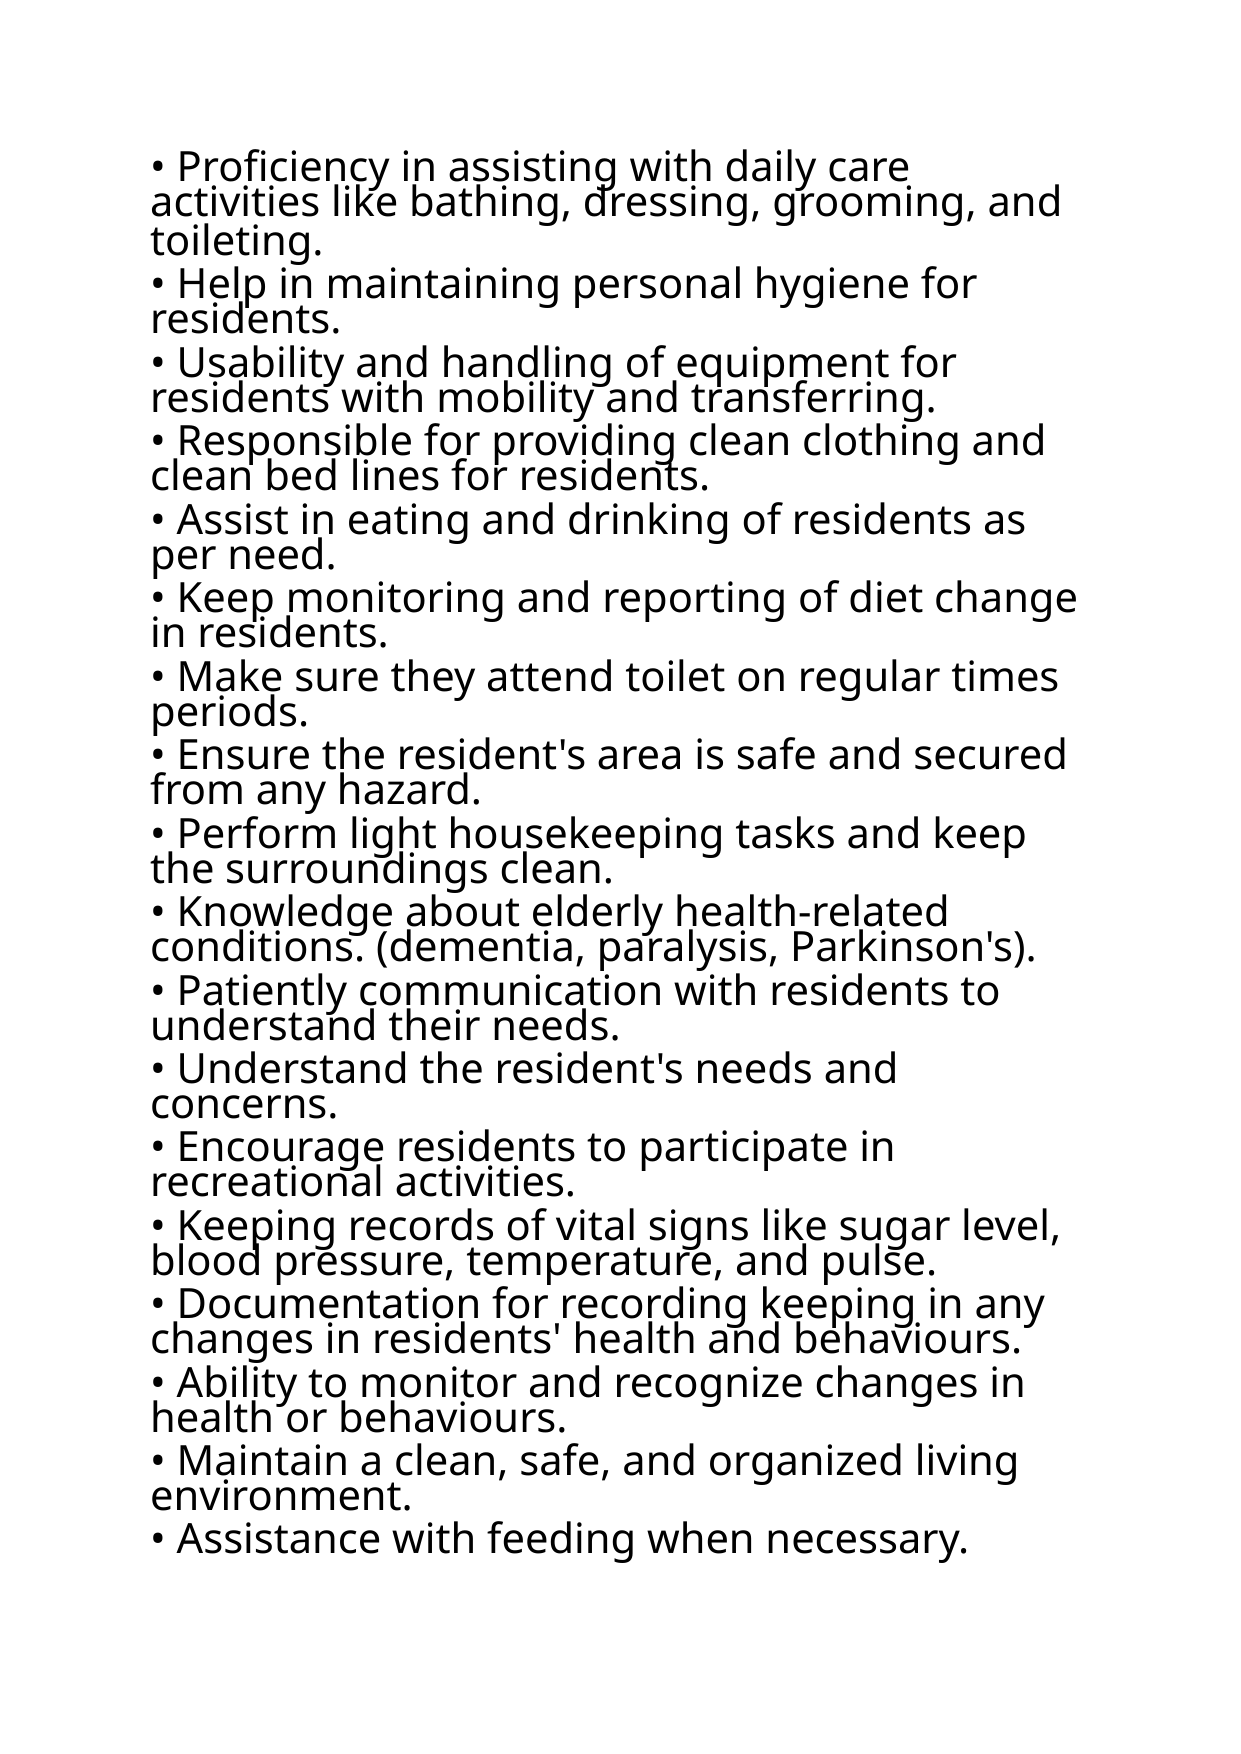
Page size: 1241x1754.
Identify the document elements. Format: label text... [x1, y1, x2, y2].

text • Assist in eating and drinking of residents as per need. [150, 503, 1090, 581]
text • Knowledge about elderly health-related conditions. (dementia, paralysis, Parkinson's). [150, 895, 1090, 974]
text • Make sure they attend toilet on regular times periods. [150, 660, 1090, 738]
text • Assistance with feeding when necessary. [150, 1523, 1090, 1562]
text • Documentation for recording keeping in any changes in residents' health and behaviours. [150, 1287, 1090, 1366]
text • Ability to monitor and recognize changes in health or behaviours. [150, 1366, 1090, 1444]
text • Keep monitoring and reporting of diet change in residents. [150, 581, 1090, 660]
text • Proficiency in assisting with daily care activities like bathing, dressing, grooming, and toileting. [150, 150, 1090, 268]
text • Keeping records of vital signs like sugar level, blood pressure, temperature, and pulse. [150, 1209, 1090, 1287]
text • Usability and handling of equipment for residents with mobility and transferring. [150, 346, 1090, 424]
text • Ensure the resident's area is safe and secured from any hazard. [150, 738, 1090, 817]
text • Encourage residents to participate in recreational activities. [150, 1131, 1090, 1209]
text • Perform light housekeeping tasks and keep the surroundings clean. [150, 817, 1090, 895]
text • Understand the resident's needs and concerns. [150, 1052, 1090, 1131]
text • Responsible for providing clean clothing and clean bed lines for residents. [150, 424, 1090, 503]
text • Patiently communication with residents to understand their needs. [150, 974, 1090, 1052]
text • Help in maintaining personal hygiene for residents. [150, 268, 1090, 346]
text • Maintain a clean, safe, and organized living environment. [150, 1444, 1090, 1523]
